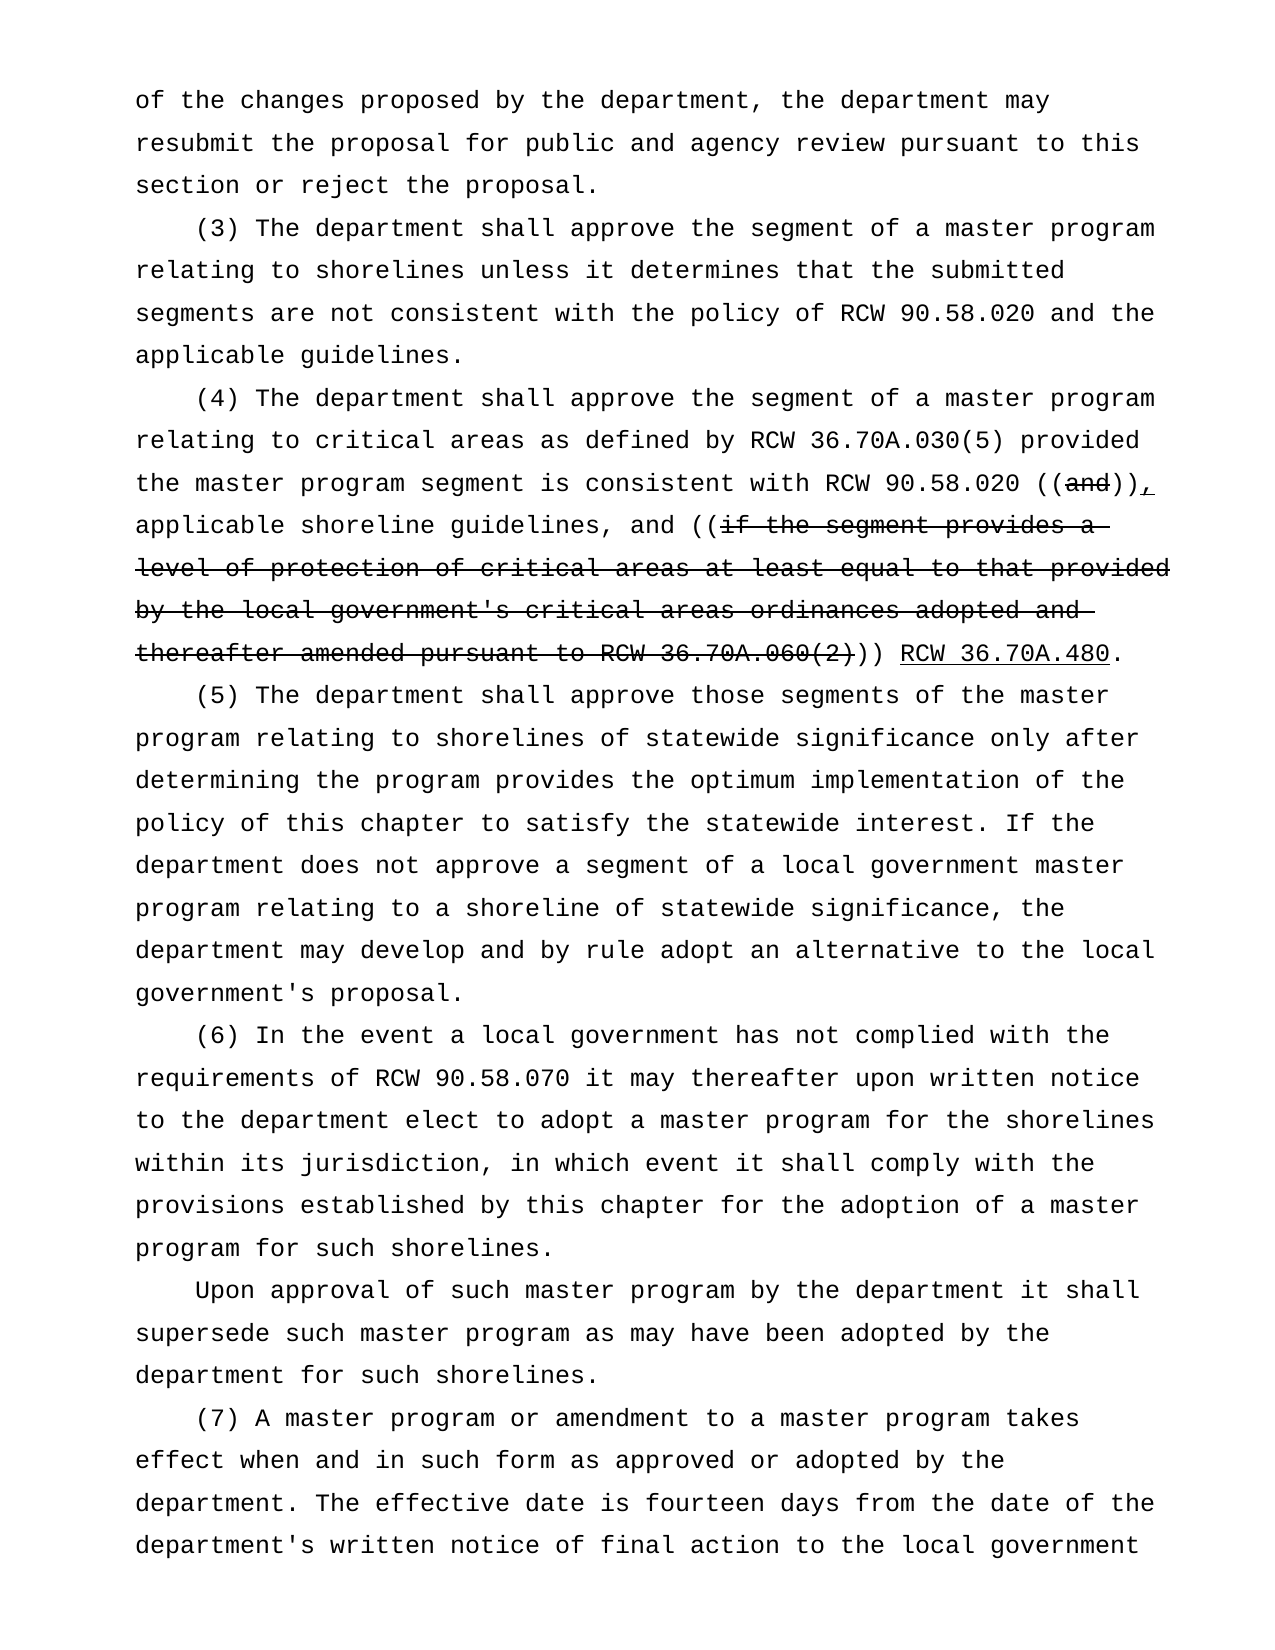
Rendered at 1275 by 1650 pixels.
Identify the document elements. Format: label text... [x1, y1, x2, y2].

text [135, 75, 1170, 202]
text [135, 1392, 1170, 1562]
text (4) The department shall approve the segment of a master program relating to critical areas as defined by RCW 36.70A.030(5) provided the master program segment is consistent with RCW 90.58.020 ((and)), applicable shoreline guidelines, and ((if the segment provides a level of protection of critical areas at least equal to that provided by the local government's critical areas ordinances adopted and thereafter amended pursuant to RCW 36.70A.060(2))) RCW 36.70A.480. [135, 372, 1170, 569]
text (3) The department shall approve the segment of a master program relating to shorelines unless it determines that the submitted segments are not consistent with the policy of RCW 90.58.020 and the applicable guidelines. [135, 202, 1170, 372]
text (5) The department shall approve those segments of the master program relating to shorelines of statewide significance only after determining the program provides the optimum implementation of the policy of this chapter to satisfy the statewide interest. If the department does not approve a segment of a local government master program relating to a shoreline of statewide significance, the department may develop and by rule adopt an alternative to the local government's proposal. [135, 670, 1170, 1010]
text (4) The department shall approve the segment of a master program relating to critical areas as defined by RCW 36.70A.030(5) provided the master program segment is consistent with RCW 90.58.020 ((and)), applicable shoreline guidelines, and ((if the segment provides a level of protection of critical areas at least equal to that provided by the local government's critical areas ordinances adopted and thereafter amended pursuant to RCW 36.70A.060(2))) RCW 36.70A.480. [135, 571, 1170, 670]
text (6) In the event a local government has not complied with the requirements of RCW 90.58.070 it may thereafter upon written notice to the department elect to adopt a master program for the shorelines within its jurisdiction, in which event it shall comply with the provisions established by this chapter for the adoption of a master program for such shorelines. [135, 1010, 1170, 1265]
text Upon approval of such master program by the department it shall supersede such master program as may have been adopted by the department for such shorelines. [135, 1265, 1170, 1392]
